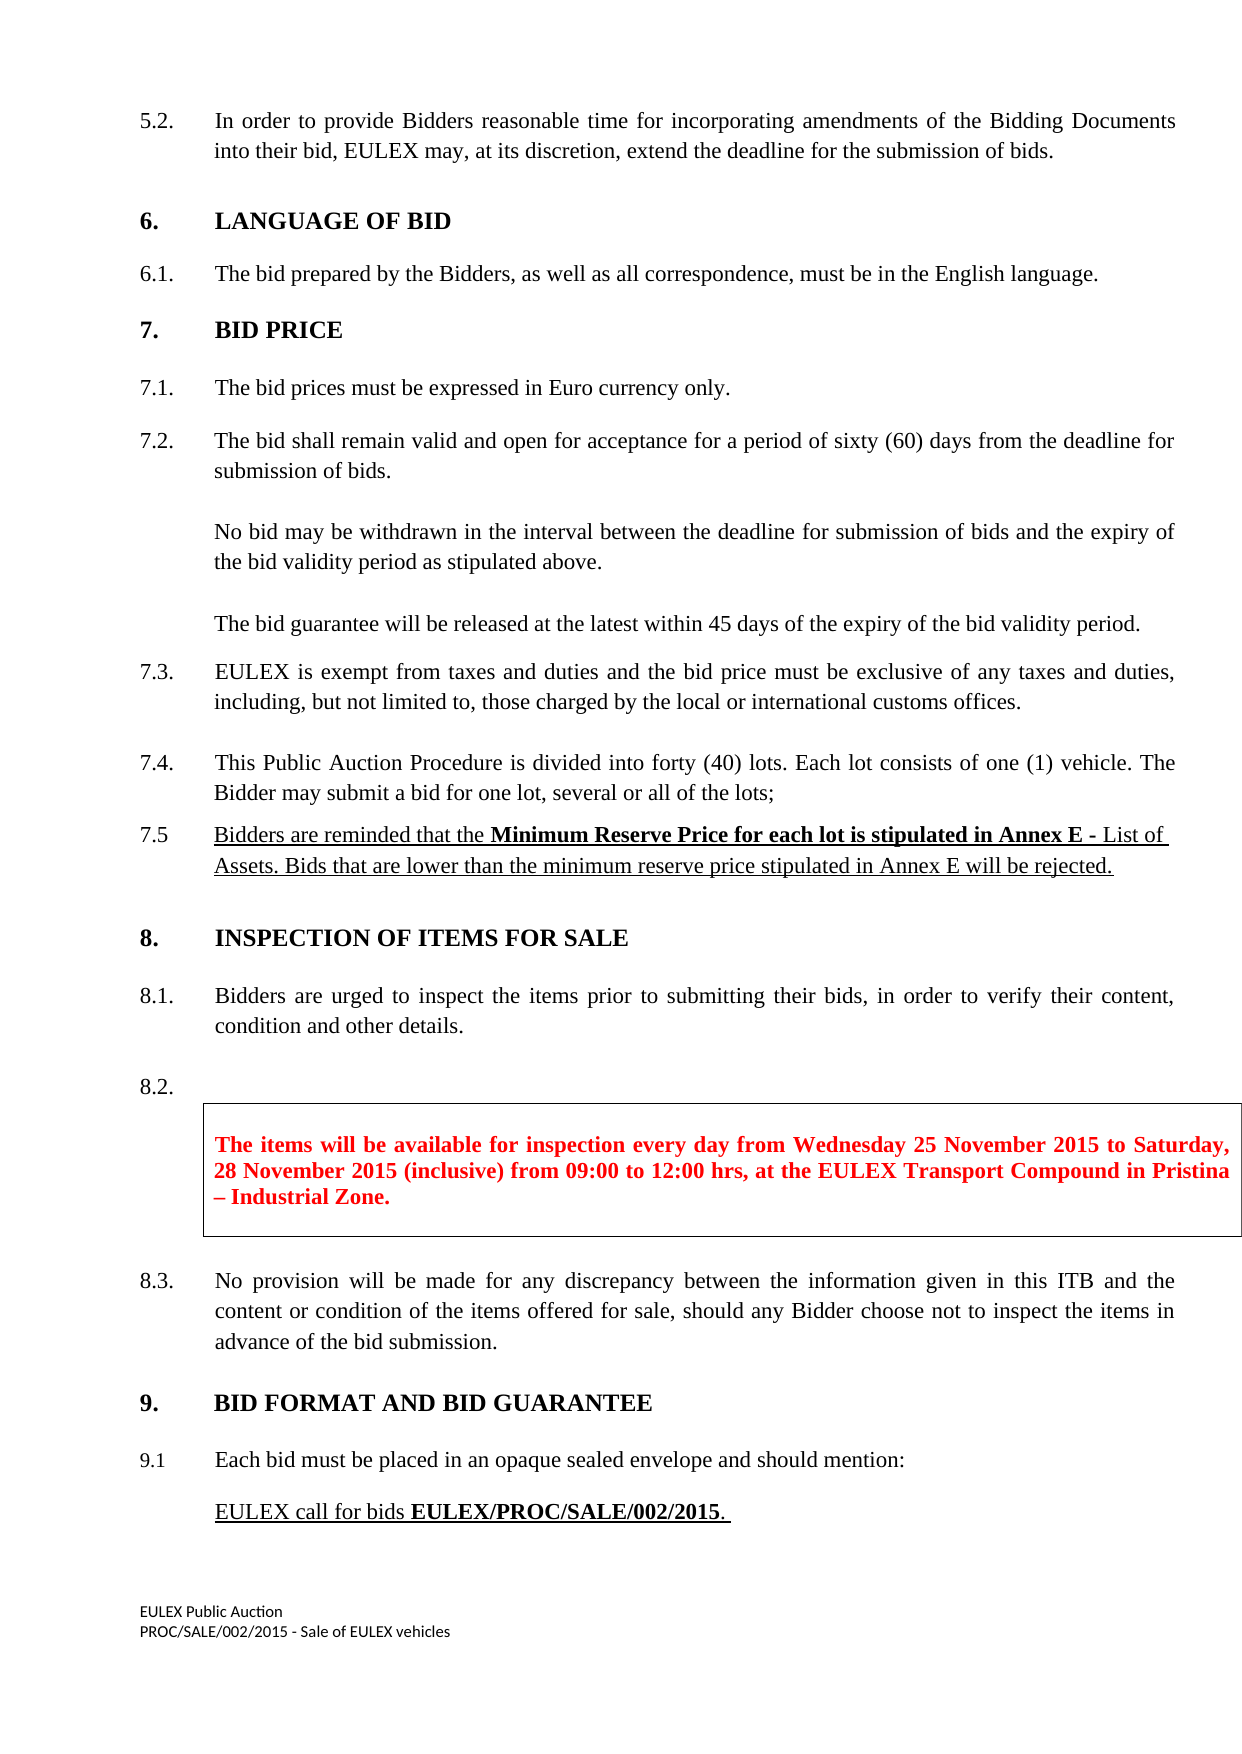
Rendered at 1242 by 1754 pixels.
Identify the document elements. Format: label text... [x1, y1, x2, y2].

text 7.5 Bidders are reminded that the Minimum Reserve Price for each lot is stipulated in Annex E - List of Assets. Bids that are lower than the minimum reserve price stipulated in Annex E will be rejected. [139, 822, 1177, 878]
text 5.2. In order to provide Bidders reasonable time for incorporating amendments of the Bidding Documents into their bid, EULEX may, at its discretion, extend the deadline for the submission of bids. [139, 107, 1177, 164]
text 6. LANGUAGE OF BID [139, 206, 1177, 234]
text 8.2. [139, 1073, 1177, 1099]
text 8.3. No provision will be made for any discrepancy between the information given in this ITB and the content or condition of the items offered for sale, should any Bidder choose not to inspect the items in advance of the bid submission. [139, 1267, 1177, 1354]
list Each bid must be placed in an opaque sealed envelope and should mention: [139, 1446, 1177, 1472]
text 6.1. The bid prepared by the Bidders, as well as all correspondence, must be in the English language. [139, 259, 1177, 286]
text 7. BID PRICE [139, 315, 1177, 344]
text 8.1. Bidders are urged to inspect the items prior to submitting their bids, in order to verify their content, condition and other details. [139, 982, 1177, 1039]
table_header The items will be available for inspection every day from Wednesday 25 November 2015 to Saturday, 28 November 2015 (inclusive) from 09:00 to 12:00 hrs, at the EULEX Transport Compound in Pristina – Industrial Zone. [204, 1104, 1241, 1236]
text 7.1. The bid prices must be expressed in Euro currency only. [139, 374, 1177, 401]
text 7.3. EULEX is exempt from taxes and duties and the bid price must be exclusive of any taxes and duties, including, but not limited to, those charged by the local or international customs offices. [139, 658, 1177, 714]
text 8. INSPECTION OF ITEMS FOR SALE [139, 923, 1177, 952]
text 9. BID FORMAT AND BID GUARANTEE [139, 1388, 1177, 1417]
text EULEX call for bids EULEX/PROC/SALE/002/2015. [139, 1498, 1177, 1525]
text 7.4. This Public Auction Procedure is divided into forty (40) lots. Each lot consists of one (1) vehicle. The Bidder may submit a bid for one lot, several or all of the lots; [139, 749, 1177, 805]
text 7.2. The bid shall remain valid and open for acceptance for a period of sixty (60) days from the deadline for submission of bids. [139, 427, 1177, 484]
text The bid guarantee will be released at the latest within 45 days of the expiry of the bid validity period. [197, 610, 1177, 636]
text No bid may be withdrawn in the interval between the deadline for submission of bids and the expiry of the bid validity period as stipulated above. [214, 518, 1177, 574]
